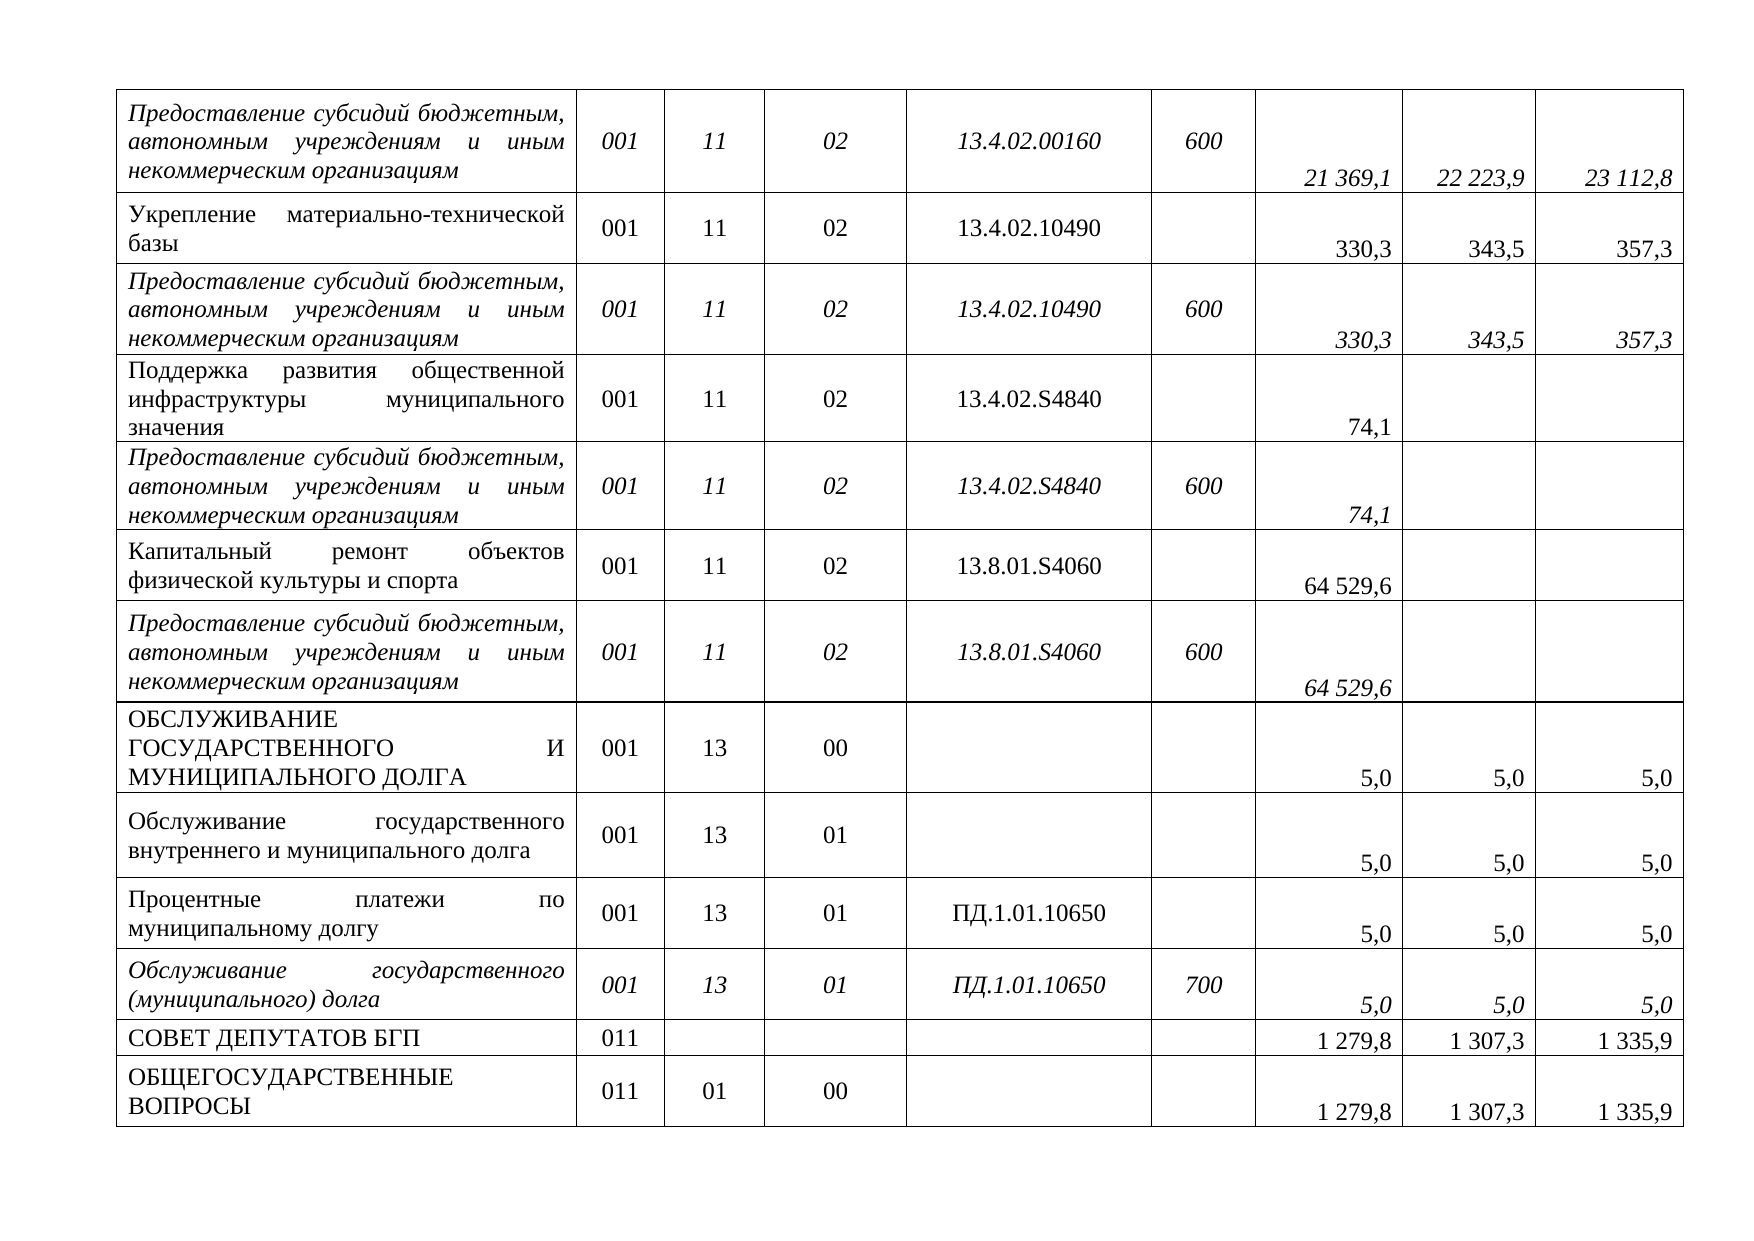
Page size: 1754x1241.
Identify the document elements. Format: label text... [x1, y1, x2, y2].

table_cell [907, 1020, 1151, 1055]
table_cell 1 279,8 [1256, 1020, 1402, 1055]
table_cell 1 279,8 [1256, 1056, 1402, 1126]
table_cell 13.8.01.S4060 [907, 530, 1151, 600]
table_cell 5,0 [1536, 878, 1683, 948]
table_cell ПД.1.01.10650 [907, 878, 1151, 948]
table_cell 13.4.02.00160 [907, 90, 1151, 192]
table_cell [1536, 442, 1683, 529]
table_cell 13.4.02.S4840 [907, 355, 1151, 441]
table_cell 001 [577, 878, 664, 948]
table_cell 600 [1152, 601, 1255, 701]
table_cell 330,3 [1256, 193, 1402, 263]
table_cell 11 [665, 193, 764, 263]
table_cell 23 112,8 [1536, 90, 1683, 192]
table_cell 1 335,9 [1536, 1020, 1683, 1055]
table_cell [907, 1056, 1151, 1126]
table_cell 001 [577, 530, 664, 600]
table_cell 11 [665, 601, 764, 701]
table_cell 13 [665, 703, 764, 792]
table_cell 02 [765, 355, 906, 441]
table_cell 74,1 [1256, 442, 1402, 529]
table_cell [1152, 1056, 1255, 1126]
table_cell 1 307,3 [1403, 1056, 1535, 1126]
table_cell 5,0 [1403, 703, 1535, 792]
table_cell 02 [765, 264, 906, 354]
table_cell 13.4.02.S4840 [907, 442, 1151, 529]
table_cell [1536, 530, 1683, 600]
table_cell [1152, 878, 1255, 948]
table_cell [1152, 703, 1255, 792]
table_cell 011 [577, 1020, 664, 1055]
table_cell ОБЩЕГОСУДАРСТВЕННЫЕ ВОПРОСЫ [117, 1056, 576, 1126]
table_cell 5,0 [1256, 703, 1402, 792]
table_cell [1152, 793, 1255, 877]
table_cell Укрепление материально-технической базы [117, 193, 576, 263]
table_cell Поддержка развития общественной инфраструктуры муниципального значения [117, 355, 576, 441]
table_cell 5,0 [1256, 793, 1402, 877]
table_cell Процентные платежи по муниципальному долгу [117, 878, 576, 948]
table_cell 600 [1152, 264, 1255, 354]
table_cell 13 [665, 878, 764, 948]
table_cell 5,0 [1403, 793, 1535, 877]
table_cell [1536, 355, 1683, 441]
table_cell 600 [1152, 90, 1255, 192]
table_cell [1152, 530, 1255, 600]
table_cell [1403, 530, 1535, 600]
table_cell 02 [765, 442, 906, 529]
table_cell Предоставление субсидий бюджетным, автономным учреждениям и иным некоммерческим организациям [117, 601, 576, 701]
table_cell Обслуживание государственного внутреннего и муниципального долга [117, 793, 576, 877]
table_cell 64 529,6 [1256, 601, 1402, 701]
table_cell 02 [765, 530, 906, 600]
table_cell СОВЕТ ДЕПУТАТОВ БГП [117, 1020, 576, 1055]
table_cell 5,0 [1403, 878, 1535, 948]
table_cell [1152, 193, 1255, 263]
table_cell [1152, 355, 1255, 441]
table_cell 11 [665, 264, 764, 354]
table_cell 001 [577, 703, 664, 792]
table_cell 001 [577, 90, 664, 192]
table_cell 5,0 [1536, 703, 1683, 792]
table_cell 1 307,3 [1403, 1020, 1535, 1055]
table_cell [1152, 1020, 1255, 1055]
table_cell [1403, 442, 1535, 529]
table_cell 13.8.01.S4060 [907, 601, 1151, 701]
table_cell 02 [765, 193, 906, 263]
table_cell 001 [577, 793, 664, 877]
table_cell 5,0 [1256, 949, 1402, 1019]
table_cell 02 [765, 90, 906, 192]
table_cell 5,0 [1536, 793, 1683, 877]
table_cell 11 [665, 530, 764, 600]
table_cell [665, 1020, 764, 1055]
table_cell 600 [1152, 442, 1255, 529]
table_cell 330,3 [1256, 264, 1402, 354]
table_cell [1403, 601, 1535, 701]
table_cell 00 [765, 703, 906, 792]
table_cell 001 [577, 264, 664, 354]
table_cell 01 [765, 949, 906, 1019]
table_cell [1536, 601, 1683, 701]
table_cell 001 [577, 601, 664, 701]
table_cell 5,0 [1403, 949, 1535, 1019]
table_cell 357,3 [1536, 193, 1683, 263]
table_cell [765, 1020, 906, 1055]
table_cell 11 [665, 355, 764, 441]
table_cell 1 335,9 [1536, 1056, 1683, 1126]
table_cell Капитальный ремонт объектов физической культуры и спорта [117, 530, 576, 600]
table_cell 02 [765, 601, 906, 701]
table_cell 001 [577, 193, 664, 263]
table_cell 64 529,6 [1256, 530, 1402, 600]
table_cell Обслуживание государственного (муниципального) долга [117, 949, 576, 1019]
table_cell 13 [665, 949, 764, 1019]
table_cell 01 [765, 793, 906, 877]
table_cell 22 223,9 [1403, 90, 1535, 192]
table_cell [907, 703, 1151, 792]
table_cell 13 [665, 793, 764, 877]
table_cell 01 [765, 878, 906, 948]
table_cell 5,0 [1256, 878, 1402, 948]
table_cell 21 369,1 [1256, 90, 1402, 192]
table_cell 001 [577, 442, 664, 529]
table_cell ПД.1.01.10650 [907, 949, 1151, 1019]
table_cell 01 [665, 1056, 764, 1126]
table_cell 357,3 [1536, 264, 1683, 354]
table_cell 001 [577, 949, 664, 1019]
table_cell 00 [765, 1056, 906, 1126]
table_cell Предоставление субсидий бюджетным, автономным учреждениям и иным некоммерческим организациям [117, 264, 576, 354]
table_cell 011 [577, 1056, 664, 1126]
table_cell ОБСЛУЖИВАНИЕ ГОСУДАРСТВЕННОГО И МУНИЦИПАЛЬНОГО ДОЛГА [117, 703, 576, 792]
table_cell 11 [665, 90, 764, 192]
table_cell [907, 793, 1151, 877]
table_cell Предоставление субсидий бюджетным, автономным учреждениям и иным некоммерческим организациям [117, 442, 576, 529]
table_cell [1403, 355, 1535, 441]
table_cell 11 [665, 442, 764, 529]
table_cell 700 [1152, 949, 1255, 1019]
table_cell 001 [577, 355, 664, 441]
table_cell 74,1 [1256, 355, 1402, 441]
table_cell 343,5 [1403, 193, 1535, 263]
table_cell Предоставление субсидий бюджетным, автономным учреждениям и иным некоммерческим организациям [117, 90, 576, 192]
table_cell 13.4.02.10490 [907, 264, 1151, 354]
table_cell 13.4.02.10490 [907, 193, 1151, 263]
table_cell 343,5 [1403, 264, 1535, 354]
table_cell 5,0 [1536, 949, 1683, 1019]
